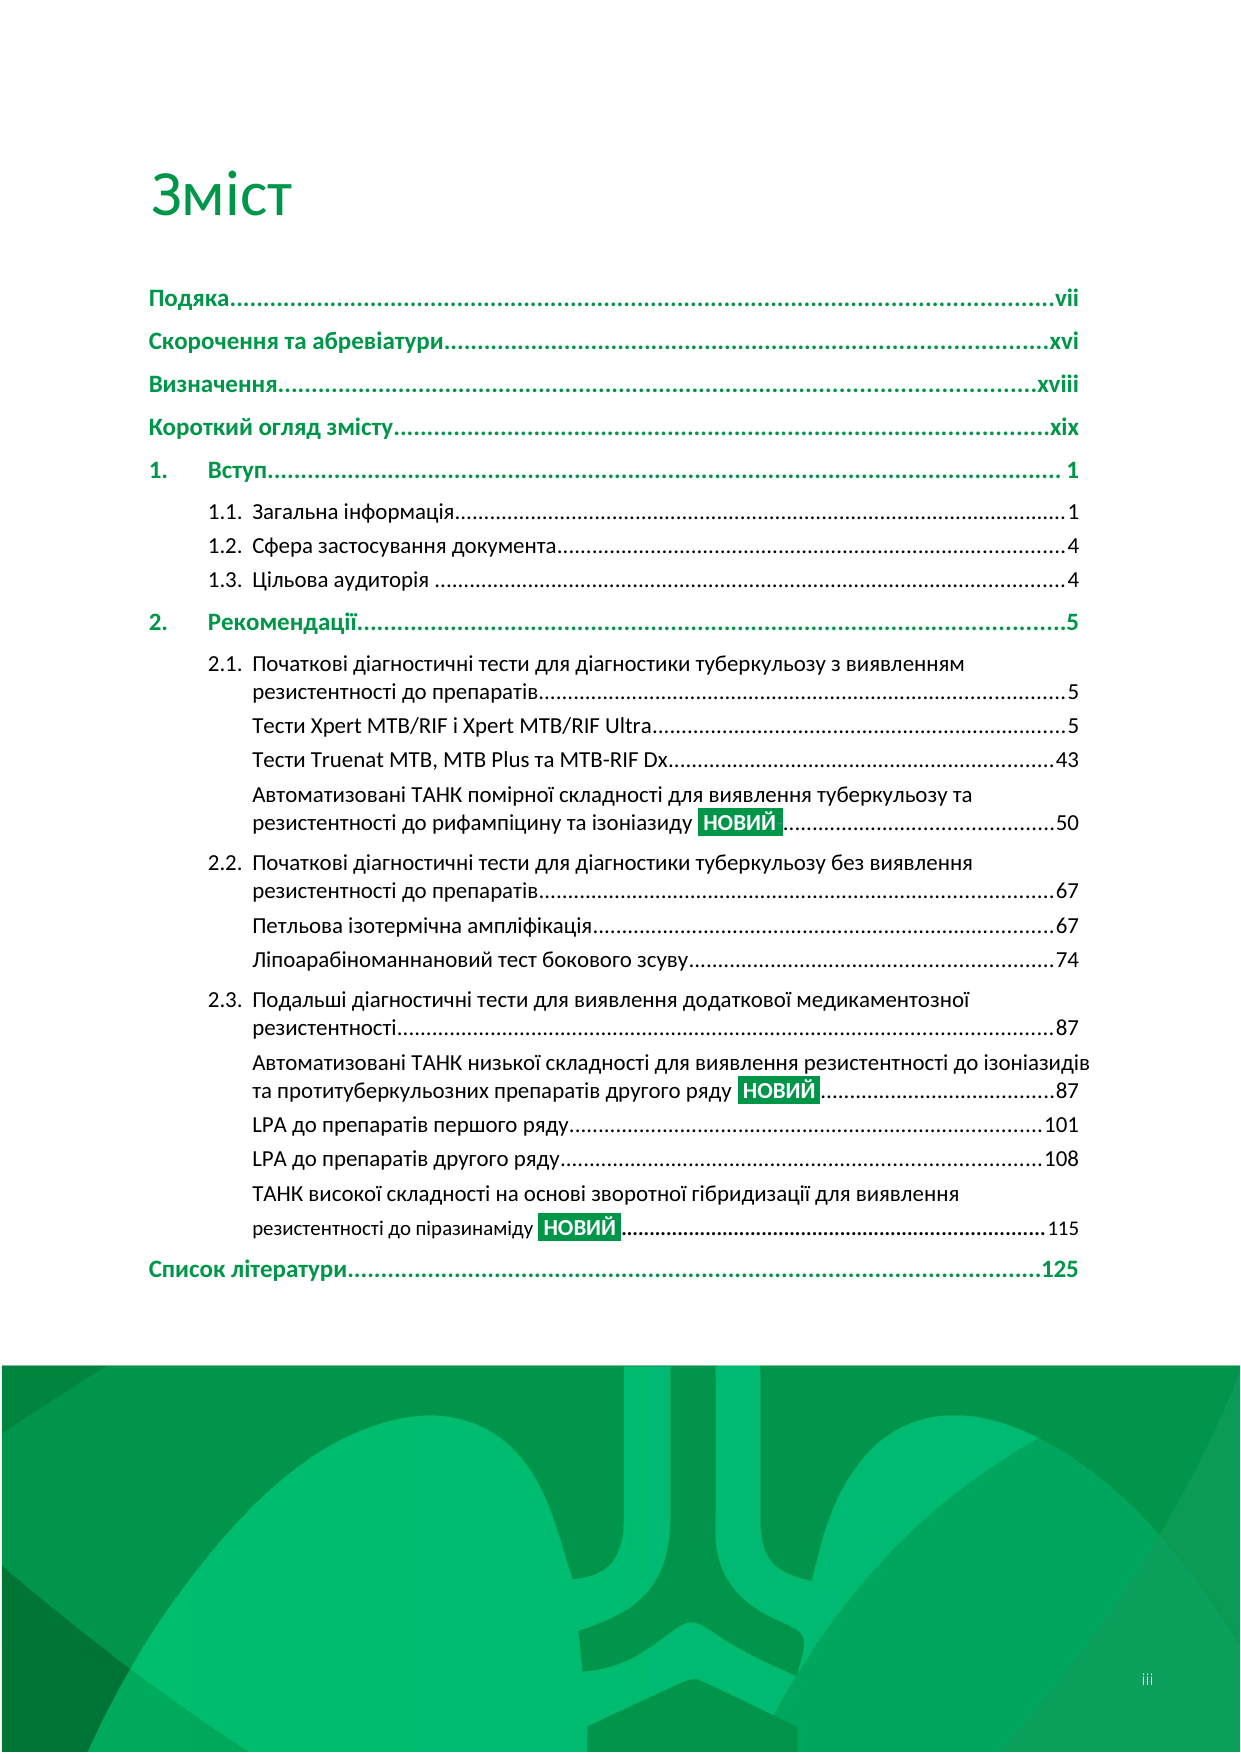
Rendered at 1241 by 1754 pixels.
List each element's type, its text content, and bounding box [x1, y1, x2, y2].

text Скорочення та абревіатури xvі [148, 325, 1092, 355]
text 2.1. Початкові діагностичні тести для діагностики туберкульозу з виявленням резистентності до препаратів. 5 [208, 649, 1092, 705]
list Сфера застосування документа 4 [208, 531, 1092, 559]
text резистентності до піразинаміду НОВИЙ 115 [621, 1213, 1092, 1241]
text Ліпоарабіноманнановий тест бокового зсуву 74 [252, 945, 1092, 973]
text Тести Truenat MTB, MTB Plus та MTB-RIF Dx 43 [252, 746, 1092, 774]
text Зміст [151, 153, 1092, 232]
text 2. Рекомендації 5 [148, 606, 1092, 637]
text Автоматизовані ТАНК помірної складності для виявлення туберкульозу та резистентності до рифампіцину та ізоніазиду НОВИЙ- 50 [252, 780, 1092, 836]
text ТАНК високої складності на основі зворотної гібридизації для виявлення [252, 1179, 1092, 1207]
text 1. Вступ 1 [148, 454, 1092, 484]
text резистентності до піразинаміду НОВИЙ 115 [252, 1213, 538, 1241]
text Петльова ізотермічна ампліфікація 67 [252, 911, 1092, 939]
text Визначення хviii [148, 368, 1092, 398]
text Короткий огляд змісту xiх [148, 411, 1092, 441]
text 2.2. Початкові діагностичні тести для діагностики туберкульозу без виявлення резистентності до препаратів 67 [208, 848, 1092, 904]
list Загальна інформація. 1 [208, 497, 1092, 525]
text LPA до препаратів першого ряду 101 [252, 1110, 1092, 1138]
text Список літератури 125 [148, 1253, 1092, 1284]
text Тести Xpert MTB/RIF і Xpert MTB/RIF Ultra 5 [252, 711, 1092, 739]
text 2.3. Подальші діагностичні тести для виявлення додаткової медикаментозної резистентності 87 [208, 986, 1092, 1042]
text LPA до препаратів другого ряду 108 [252, 1144, 1092, 1172]
picture [1, 1360, 1241, 1752]
list Цільова аудиторія 4 [208, 566, 1092, 593]
text Автоматизовані ТАНК низької складності для виявлення резистентності до ізоніазидів та протитуберкульозних препаратів другого ряду НОВИЙ 87 [252, 1048, 1092, 1104]
text Подяка vii [148, 282, 1092, 312]
